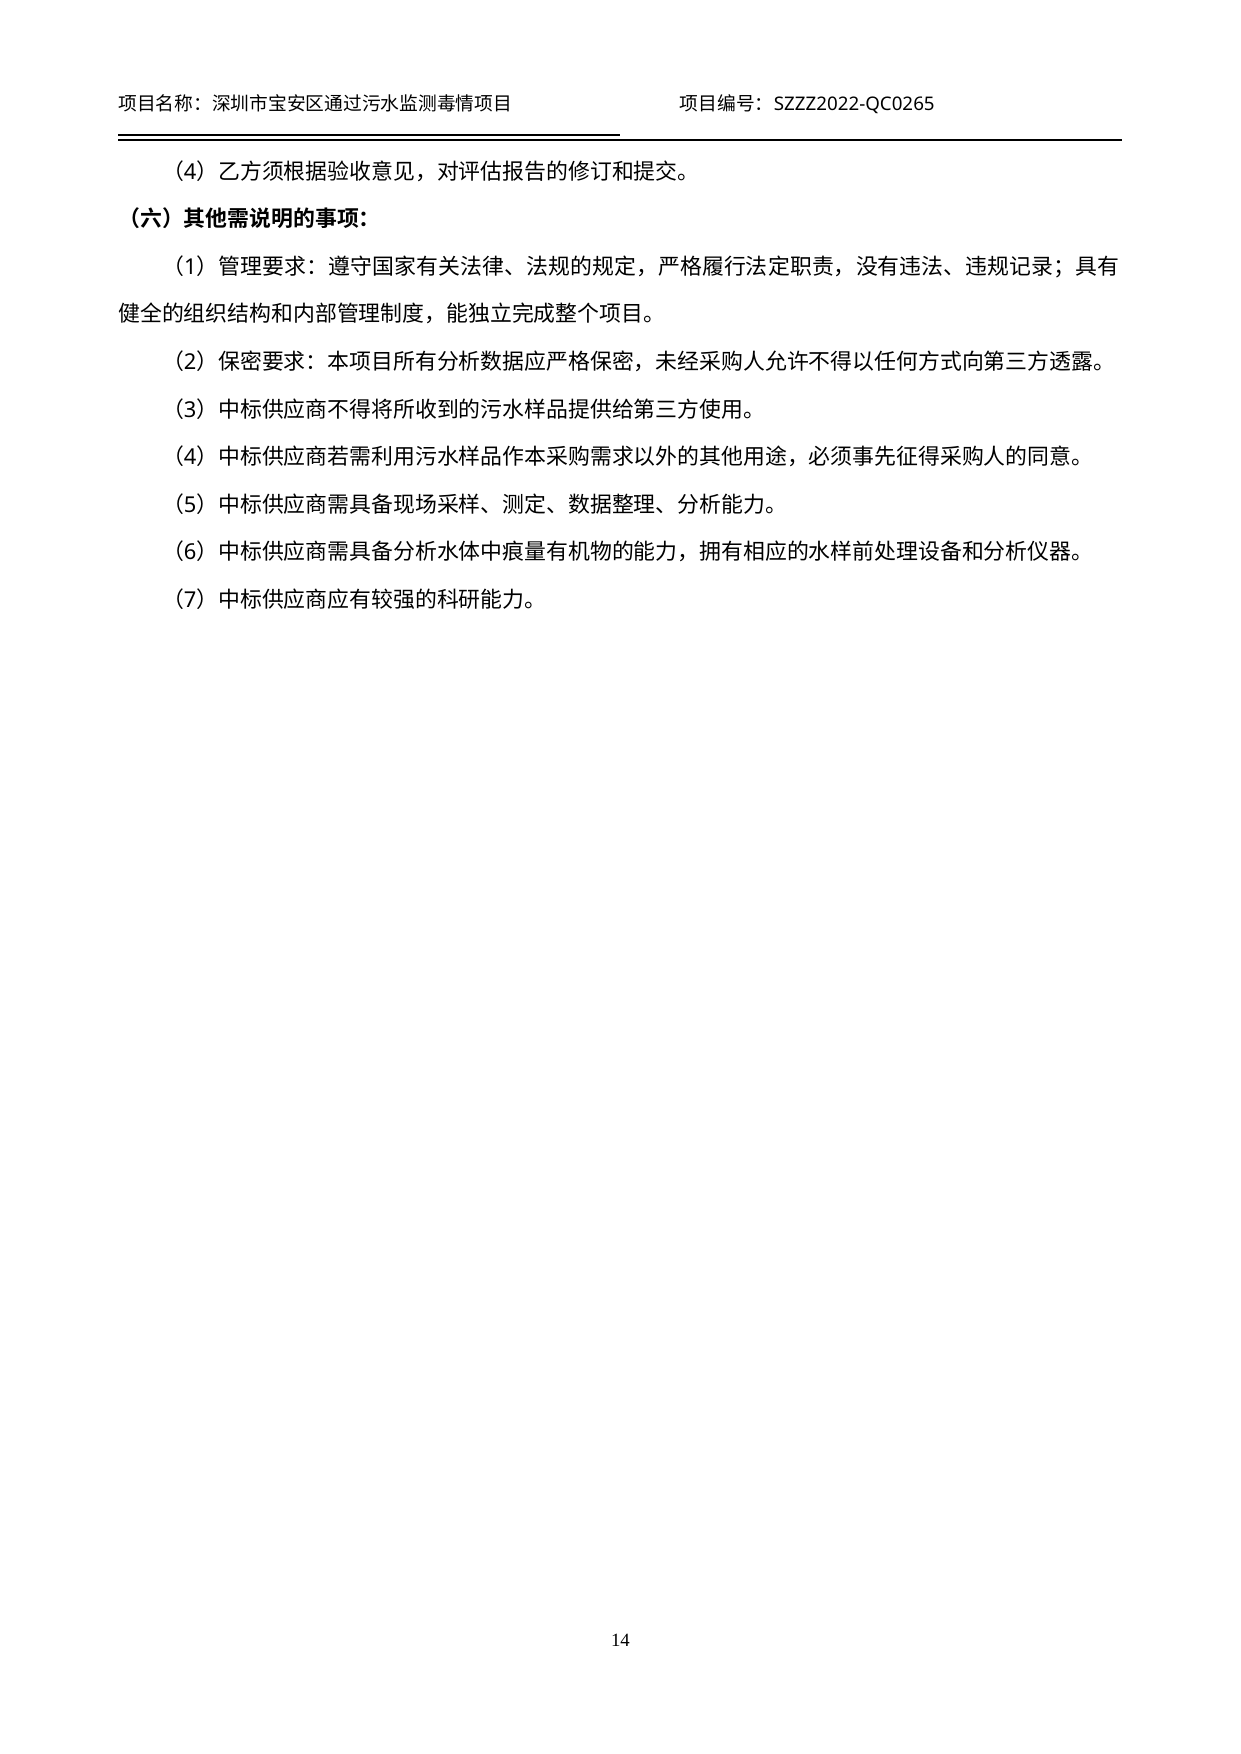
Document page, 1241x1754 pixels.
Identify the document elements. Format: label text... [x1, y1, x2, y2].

text （5）中标供应商需具备现场采样、测定、数据整理、分析能力。 [118, 487, 1122, 518]
text （六）其他需说明的事项： [118, 201, 1122, 233]
text （4）乙方须根据验收意见，对评估报告的修订和提交。 [162, 154, 1122, 186]
text （2）保密要求：本项目所有分析数据应严格保密，未经采购人允许不得以任何方式向第三方透露。 [118, 344, 1122, 376]
text （3）中标供应商不得将所收到的污水样品提供给第三方使用。 [118, 392, 1122, 423]
text （1）管理要求：遵守国家有关法律、法规的规定，严格履行法定职责，没有违法、违规记录；具有健全的组织结构和内部管理制度，能独立完成整个项目。 [118, 249, 1122, 328]
text （7）中标供应商应有较强的科研能力。 [118, 582, 1122, 614]
text （4）中标供应商若需利用污水样品作本采购需求以外的其他用途，必须事先征得采购人的同意。 [118, 439, 1122, 471]
text （6）中标供应商需具备分析水体中痕量有机物的能力，拥有相应的水样前处理设备和分析仪器。 [118, 534, 1122, 566]
